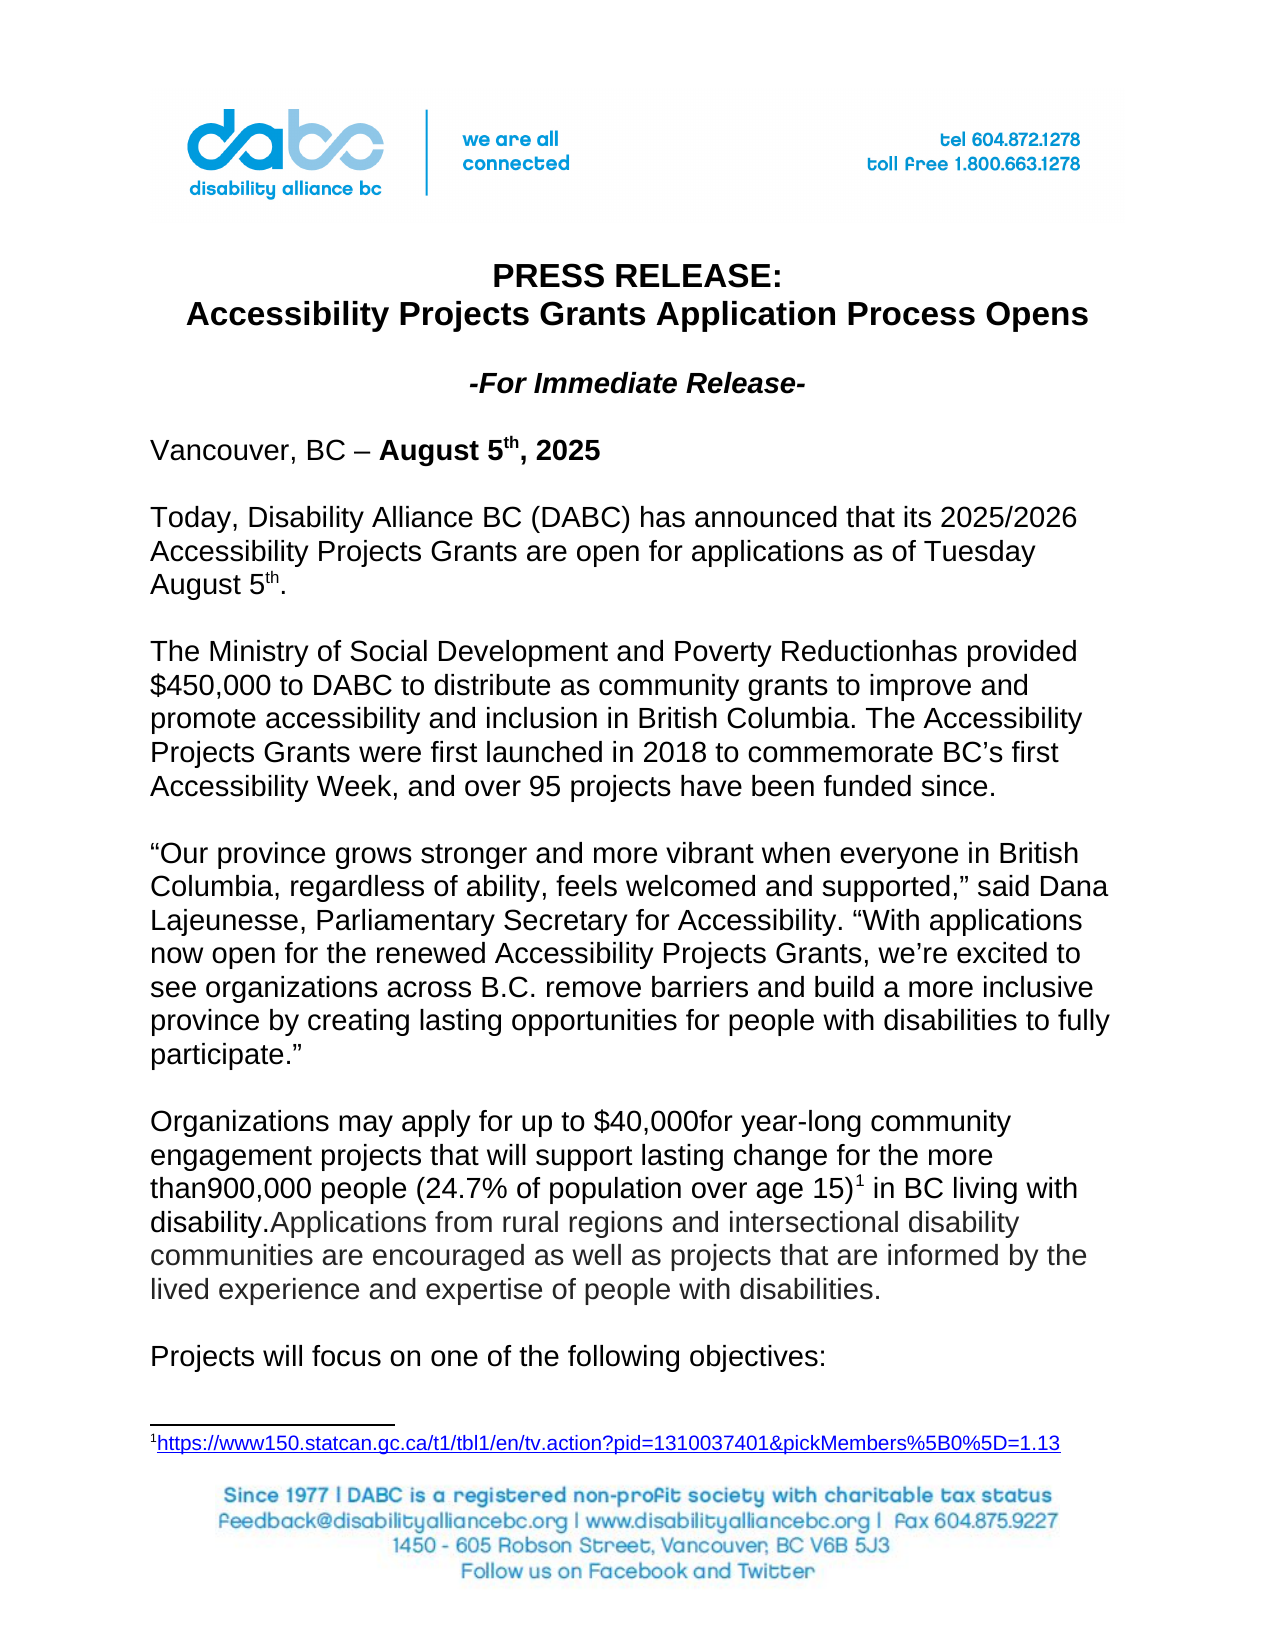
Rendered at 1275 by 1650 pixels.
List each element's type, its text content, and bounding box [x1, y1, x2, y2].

text Today, Disability Alliance BC (DABC) has announced that its 2025/2026 Accessibility Projects Grants are open for applications as of Tuesday August 5th. [150, 500, 1125, 601]
text The Ministry of Social Development and Poverty Reductionhas provided $450,000 to DABC to distribute as community grants to improve and promote accessibility and inclusion in British Columbia. The Accessibility Projects Grants were first launched in 2018 to commemorate BC’s first Accessibility Week, and over 95 projects have been funded since. “Our province grows stronger and more vibrant when everyone in British Columbia, regardless of ability, feels welcomed and supported,” said Dana Lajeunesse, Parliamentary Secretary for Accessibility. “With applications now open for the renewed Accessibility Projects Grants, we’re excited to see organizations across B.C. remove barriers and build a more inclusive province by creating lasting opportunities for people with disabilities to fully participate.” [150, 634, 1125, 1071]
text -For Immediate Release- [150, 366, 1125, 400]
text Accessibility Projects Grants Application Process Opens [150, 294, 1125, 333]
picture [150, 88, 1125, 223]
text Organizations may apply for up to $40,000for year-long community engagement projects that will support lasting change for the more than900,000 people (24.7% of population over age 15) in BC living with disability.Applications from rural regions and intersectional disability communities are encouraged as well as projects that are informed by the lived experience and expertise of people with disabilities. [150, 1104, 1125, 1305]
picture [215, 1483, 1060, 1591]
text Vancouver, BC – August 5th, 2025 [150, 433, 1125, 467]
text Projects will focus on one of the following objectives: [150, 1305, 1125, 1372]
text PRESS RELEASE: [150, 256, 1125, 294]
